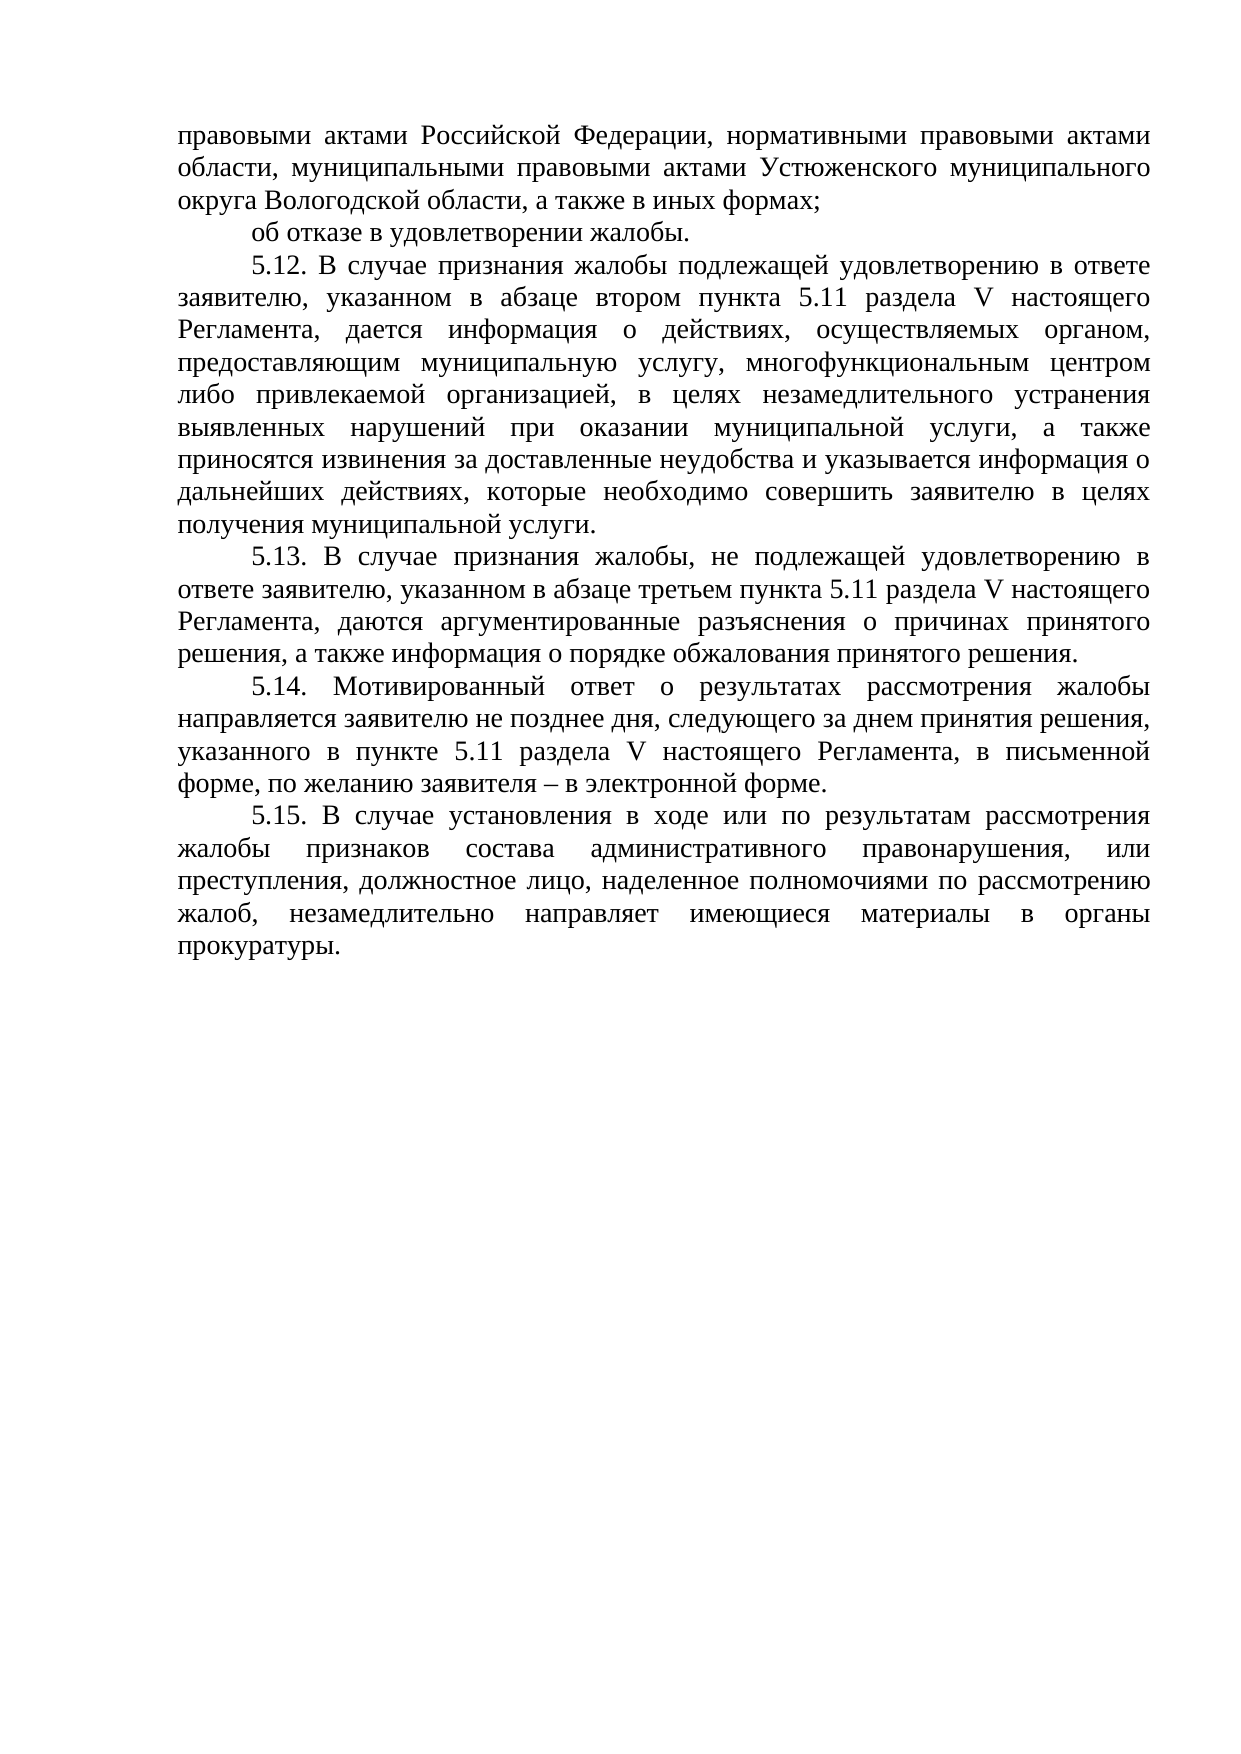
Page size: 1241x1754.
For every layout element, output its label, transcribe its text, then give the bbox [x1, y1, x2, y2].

text 5.14. Мотивированный ответ о результатах рассмотрения жалобы направляется заявителю не позднее дня, следующего за днем принятия решения, указанного в пункте 5.11 раздела V настоящего Регламента, в письменной форме, по желанию заявителя – в электронной форме. [177, 669, 1152, 798]
text 5.13. В случае признания жалобы, не подлежащей удовлетворению в ответе заявителю, указанном в абзаце третьем пункта 5.11 раздела V настоящего Регламента, даются аргументированные разъяснения о причинах принятого решения, а также информация о порядке обжалования принятого решения. [177, 539, 1152, 669]
text 5.15. В случае установления в ходе или по результатам рассмотрения жалобы признаков состава административного правонарушения, или преступления, должностное лицо, наделенное полномочиями по рассмотрению жалоб, незамедлительно направляет имеющиеся материалы в органы прокуратуры. [177, 798, 1152, 960]
text об отказе в удовлетворении жалобы. [177, 215, 1152, 248]
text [177, 118, 1152, 215]
text 5.12. В случае признания жалобы подлежащей удовлетворению в ответе заявителю, указанном в абзаце втором пункта 5.11 раздела V настоящего Регламента, дается информация о действиях, осуществляемых органом, предоставляющим муниципальную услугу, многофункциональным центром либо привлекаемой организацией, в целях незамедлительного устранения выявленных нарушений при оказании муниципальной услуги, а также приносятся извинения за доставленные неудобства и указывается информация о дальнейших действиях, которые необходимо совершить заявителю в целях получения муниципальной услуги. [177, 248, 1152, 539]
